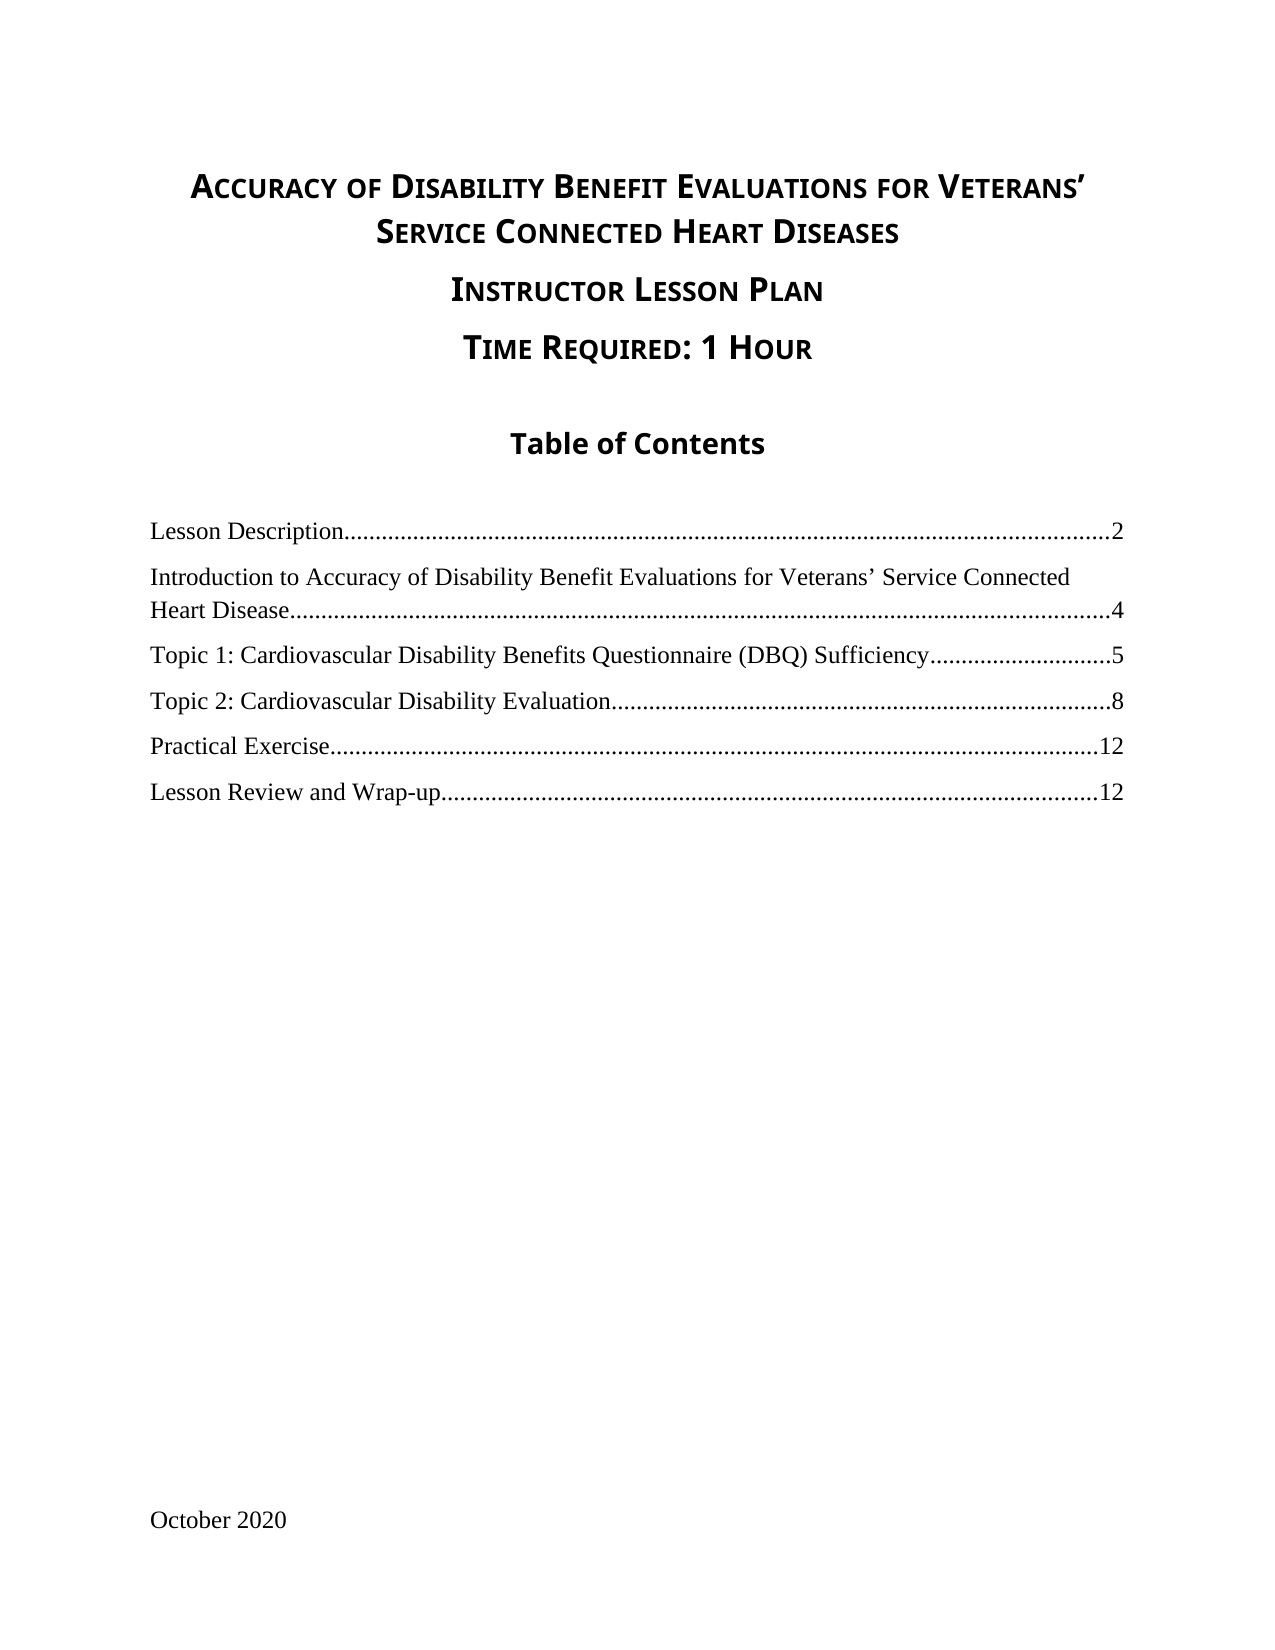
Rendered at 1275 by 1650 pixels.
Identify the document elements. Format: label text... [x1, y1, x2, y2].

text Time Required: 1 Hour [150, 324, 1125, 369]
text Table of Contents [150, 423, 1125, 463]
text Accuracy of Disability Benefit Evaluations for Veterans’ Service Connected Heart Diseases [150, 162, 1125, 253]
text Lesson Review and Wrap-up 12 [150, 777, 1125, 806]
text Introduction to Accuracy of Disability Benefit Evaluations for Veterans’ Service Connected Heart Disease 4 [150, 562, 1125, 624]
text Topic 2: Cardiovascular Disability Evaluation 8 [150, 686, 1125, 715]
text Lesson Description 2 [150, 516, 1125, 545]
text Topic 1: Cardiovascular Disability Benefits Questionnaire (DBQ) Sufficiency 5 [150, 640, 1125, 669]
text Practical Exercise 12 [150, 731, 1125, 760]
title Instructor Lesson Plan [150, 266, 1125, 311]
